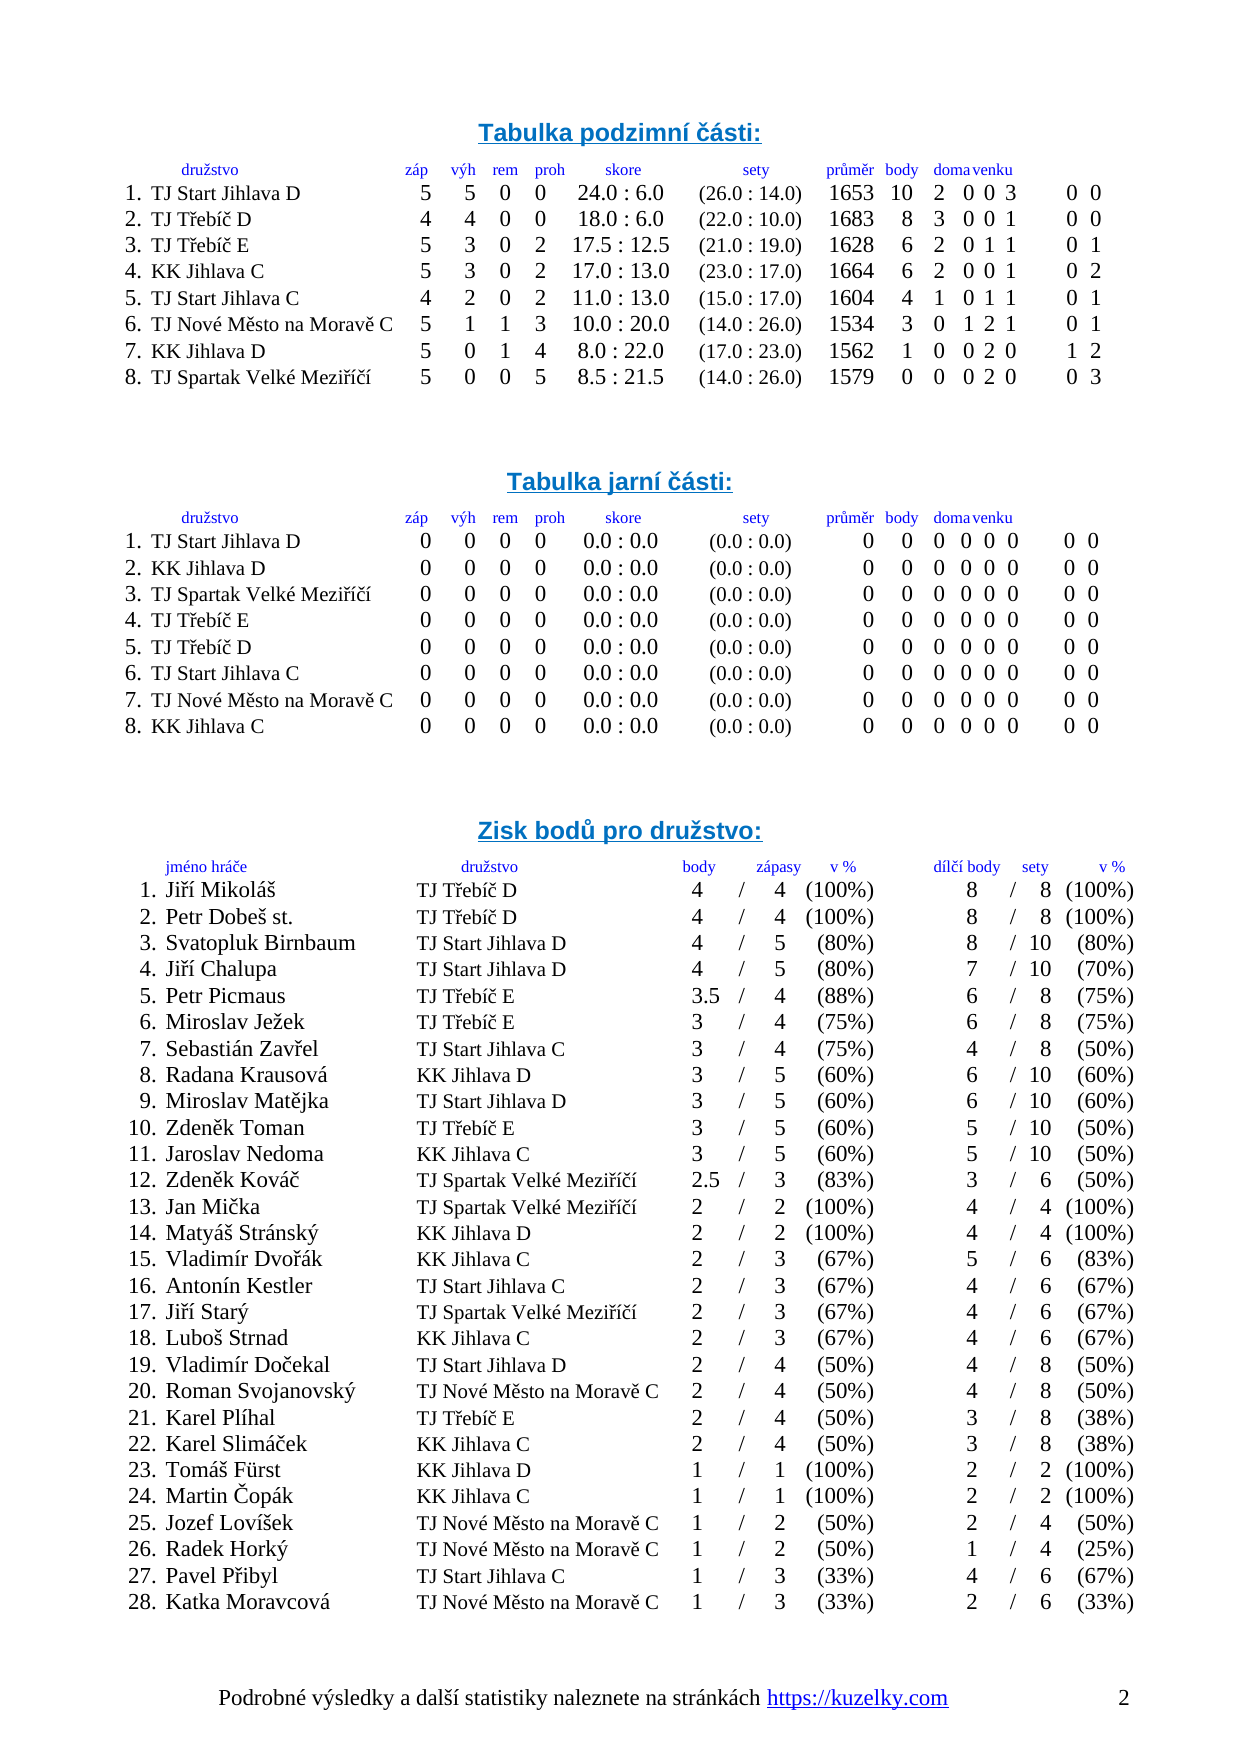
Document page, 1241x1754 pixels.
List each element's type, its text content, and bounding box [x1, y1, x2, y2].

text 9. Miroslav Matějka TJ Start Jihlava D 3 / 5 (60%) 6 / 10 (60%) [106, 1087, 1134, 1114]
text 3. Svatopluk Birnbaum TJ Start Jihlava D 4 / 5 (80%) 8 / 10 (80%) [106, 929, 1134, 956]
text 24. Martin Čopák KK Jihlava C 1 / 1 (100%) 2 / 2 (100%) [106, 1483, 1134, 1509]
text družstvo záp výh rem proh skore sety průměr body doma venku [106, 159, 1134, 178]
text 7. Sebastián Zavřel TJ Start Jihlava C 3 / 4 (75%) 4 / 8 (50%) [106, 1034, 1134, 1061]
text 7. KK Jihlava D 5 0 1 4 8.0 : 22.0 (17.0 : 23.0) 1562 1 0 0 2 0 1 2 [106, 337, 1134, 363]
text 6. TJ Nové Město na Moravě C 5 1 1 3 10.0 : 20.0 (14.0 : 26.0) 1534 3 0 1 2 1 0 1 [106, 310, 1134, 337]
text 12. Zdeněk Kováč TJ Spartak Velké Meziříčí 2.5 / 3 (83%) 3 / 6 (50%) [106, 1166, 1134, 1193]
text 25. Jozef Lovíšek TJ Nové Město na Moravě C 1 / 2 (50%) 2 / 4 (50%) [106, 1509, 1134, 1535]
text 21. Karel Plíhal TJ Třebíč E 2 / 4 (50%) 3 / 8 (38%) [106, 1403, 1134, 1430]
text 22. Karel Slimáček KK Jihlava C 2 / 4 (50%) 3 / 8 (38%) [106, 1430, 1134, 1456]
text 3. TJ Třebíč E 5 3 0 2 17.5 : 12.5 (21.0 : 19.0) 1628 6 2 0 1 1 0 1 [106, 231, 1134, 258]
text 16. Antonín Kestler TJ Start Jihlava C 2 / 3 (67%) 4 / 6 (67%) [106, 1272, 1134, 1298]
text Zisk bodů pro družstvo: [94, 816, 1145, 845]
text 1. Jiří Mikoláš TJ Třebíč D 4 / 4 (100%) 8 / 8 (100%) [106, 876, 1134, 903]
text 14. Matyáš Stránský KK Jihlava D 2 / 2 (100%) 4 / 4 (100%) [106, 1219, 1134, 1245]
text 13. Jan Mička TJ Spartak Velké Meziříčí 2 / 2 (100%) 4 / 4 (100%) [106, 1193, 1134, 1219]
text 19. Vladimír Dočekal TJ Start Jihlava D 2 / 4 (50%) 4 / 8 (50%) [106, 1351, 1134, 1377]
text 2. TJ Třebíč D 4 4 0 0 18.0 : 6.0 (22.0 : 10.0) 1683 8 3 0 0 1 0 0 [106, 205, 1134, 231]
text 4. Jiří Chalupa TJ Start Jihlava D 4 / 5 (80%) 7 / 10 (70%) [106, 956, 1134, 982]
text 27. Pavel Přibyl TJ Start Jihlava C 1 / 3 (33%) 4 / 6 (67%) [106, 1562, 1134, 1588]
text 26. Radek Horký TJ Nové Město na Moravě C 1 / 2 (50%) 1 / 4 (25%) [106, 1535, 1134, 1562]
text 7. TJ Nové Město na Moravě C 0 0 0 0 0.0 : 0.0 (0.0 : 0.0) 0 0 0 0 0 0 0 0 [106, 686, 1134, 712]
text 4. KK Jihlava C 5 3 0 2 17.0 : 13.0 (23.0 : 17.0) 1664 6 2 0 0 1 0 2 [106, 258, 1134, 284]
text Tabulka podzimní části: [94, 118, 1145, 147]
text 2. Petr Dobeš st. TJ Třebíč D 4 / 4 (100%) 8 / 8 (100%) [106, 903, 1134, 929]
text 1. TJ Start Jihlava D 5 5 0 0 24.0 : 6.0 (26.0 : 14.0) 1653 10 2 0 0 3 0 0 [106, 178, 1134, 205]
text družstvo záp výh rem proh skore sety průměr body doma venku [106, 508, 1134, 527]
text 5. TJ Třebíč D 0 0 0 0 0.0 : 0.0 (0.0 : 0.0) 0 0 0 0 0 0 0 0 [106, 633, 1134, 659]
text 20. Roman Svojanovský TJ Nové Město na Moravě C 2 / 4 (50%) 4 / 8 (50%) [106, 1377, 1134, 1403]
text 18. Luboš Strnad KK Jihlava C 2 / 3 (67%) 4 / 6 (67%) [106, 1324, 1134, 1351]
text 6. TJ Start Jihlava C 0 0 0 0 0.0 : 0.0 (0.0 : 0.0) 0 0 0 0 0 0 0 0 [106, 659, 1134, 686]
text jméno hráče družstvo body zápasy v % dílčí body sety v % [106, 857, 1134, 876]
text Tabulka jarní části: [94, 467, 1145, 496]
text 1. TJ Start Jihlava D 0 0 0 0 0.0 : 0.0 (0.0 : 0.0) 0 0 0 0 0 0 0 0 [106, 527, 1134, 554]
text 8. TJ Spartak Velké Meziříčí 5 0 0 5 8.5 : 21.5 (14.0 : 26.0) 1579 0 0 0 2 0 0 3 [106, 363, 1134, 389]
text 5. Petr Picmaus TJ Třebíč E 3.5 / 4 (88%) 6 / 8 (75%) [106, 982, 1134, 1008]
text 2. KK Jihlava D 0 0 0 0 0.0 : 0.0 (0.0 : 0.0) 0 0 0 0 0 0 0 0 [106, 554, 1134, 580]
text 8. Radana Krausová KK Jihlava D 3 / 5 (60%) 6 / 10 (60%) [106, 1061, 1134, 1087]
text 11. Jaroslav Nedoma KK Jihlava C 3 / 5 (60%) 5 / 10 (50%) [106, 1140, 1134, 1166]
text 23. Tomáš Fürst KK Jihlava D 1 / 1 (100%) 2 / 2 (100%) [106, 1456, 1134, 1483]
text 17. Jiří Starý TJ Spartak Velké Meziříčí 2 / 3 (67%) 4 / 6 (67%) [106, 1298, 1134, 1324]
text 5. TJ Start Jihlava C 4 2 0 2 11.0 : 13.0 (15.0 : 17.0) 1604 4 1 0 1 1 0 1 [106, 284, 1134, 310]
text 8. KK Jihlava C 0 0 0 0 0.0 : 0.0 (0.0 : 0.0) 0 0 0 0 0 0 0 0 [106, 712, 1134, 738]
text 6. Miroslav Ježek TJ Třebíč E 3 / 4 (75%) 6 / 8 (75%) [106, 1008, 1134, 1034]
text 3. TJ Spartak Velké Meziříčí 0 0 0 0 0.0 : 0.0 (0.0 : 0.0) 0 0 0 0 0 0 0 0 [106, 580, 1134, 607]
text 15. Vladimír Dvořák KK Jihlava C 2 / 3 (67%) 5 / 6 (83%) [106, 1245, 1134, 1272]
text 4. TJ Třebíč E 0 0 0 0 0.0 : 0.0 (0.0 : 0.0) 0 0 0 0 0 0 0 0 [106, 607, 1134, 633]
text 28. Katka Moravcová TJ Nové Město na Moravě C 1 / 3 (33%) 2 / 6 (33%) [106, 1588, 1134, 1614]
text 10. Zdeněk Toman TJ Třebíč E 3 / 5 (60%) 5 / 10 (50%) [106, 1114, 1134, 1140]
